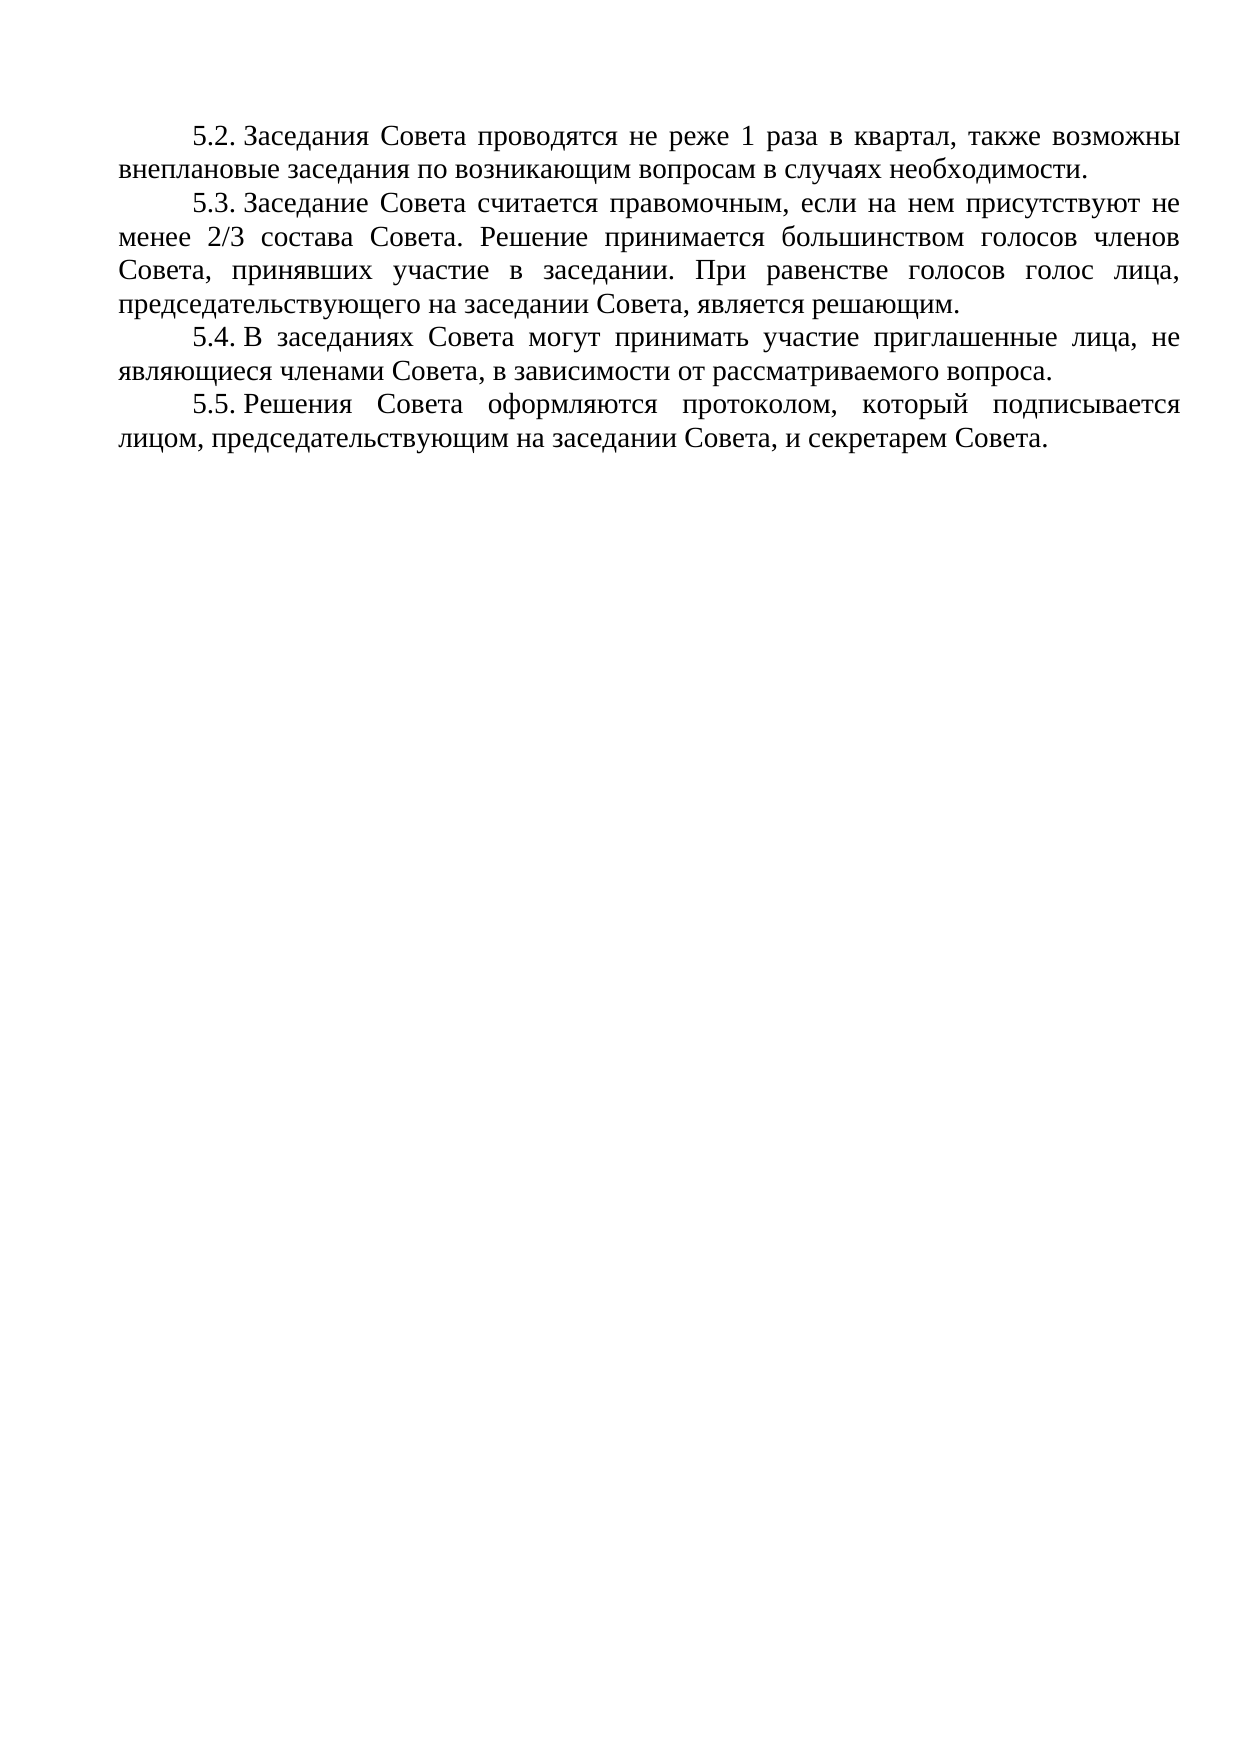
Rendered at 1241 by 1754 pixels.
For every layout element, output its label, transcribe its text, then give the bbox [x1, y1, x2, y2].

list Решения Совета оформляются протоколом, который подписывается лицом, председательствующим на заседании Совета, и секретарем Совета. [118, 386, 1181, 453]
list Заседание Совета считается правомочным, если на нем присутствуют не менее 2/3 состава Совета. Решение принимается большинством голосов членов Совета, принявших участие в заседании. При равенстве голосов голос лица, председательствующего на заседании Совета, является решающим. [118, 185, 1181, 319]
list В заседаниях Совета могут принимать участие приглашенные лица, не являющиеся членами Совета, в зависимости от рассматриваемого вопроса. [118, 319, 1181, 386]
list Заседания Совета проводятся не реже 1 раза в квартал, также возможны внеплановые заседания по возникающим вопросам в случаях необходимости. [118, 118, 1181, 185]
